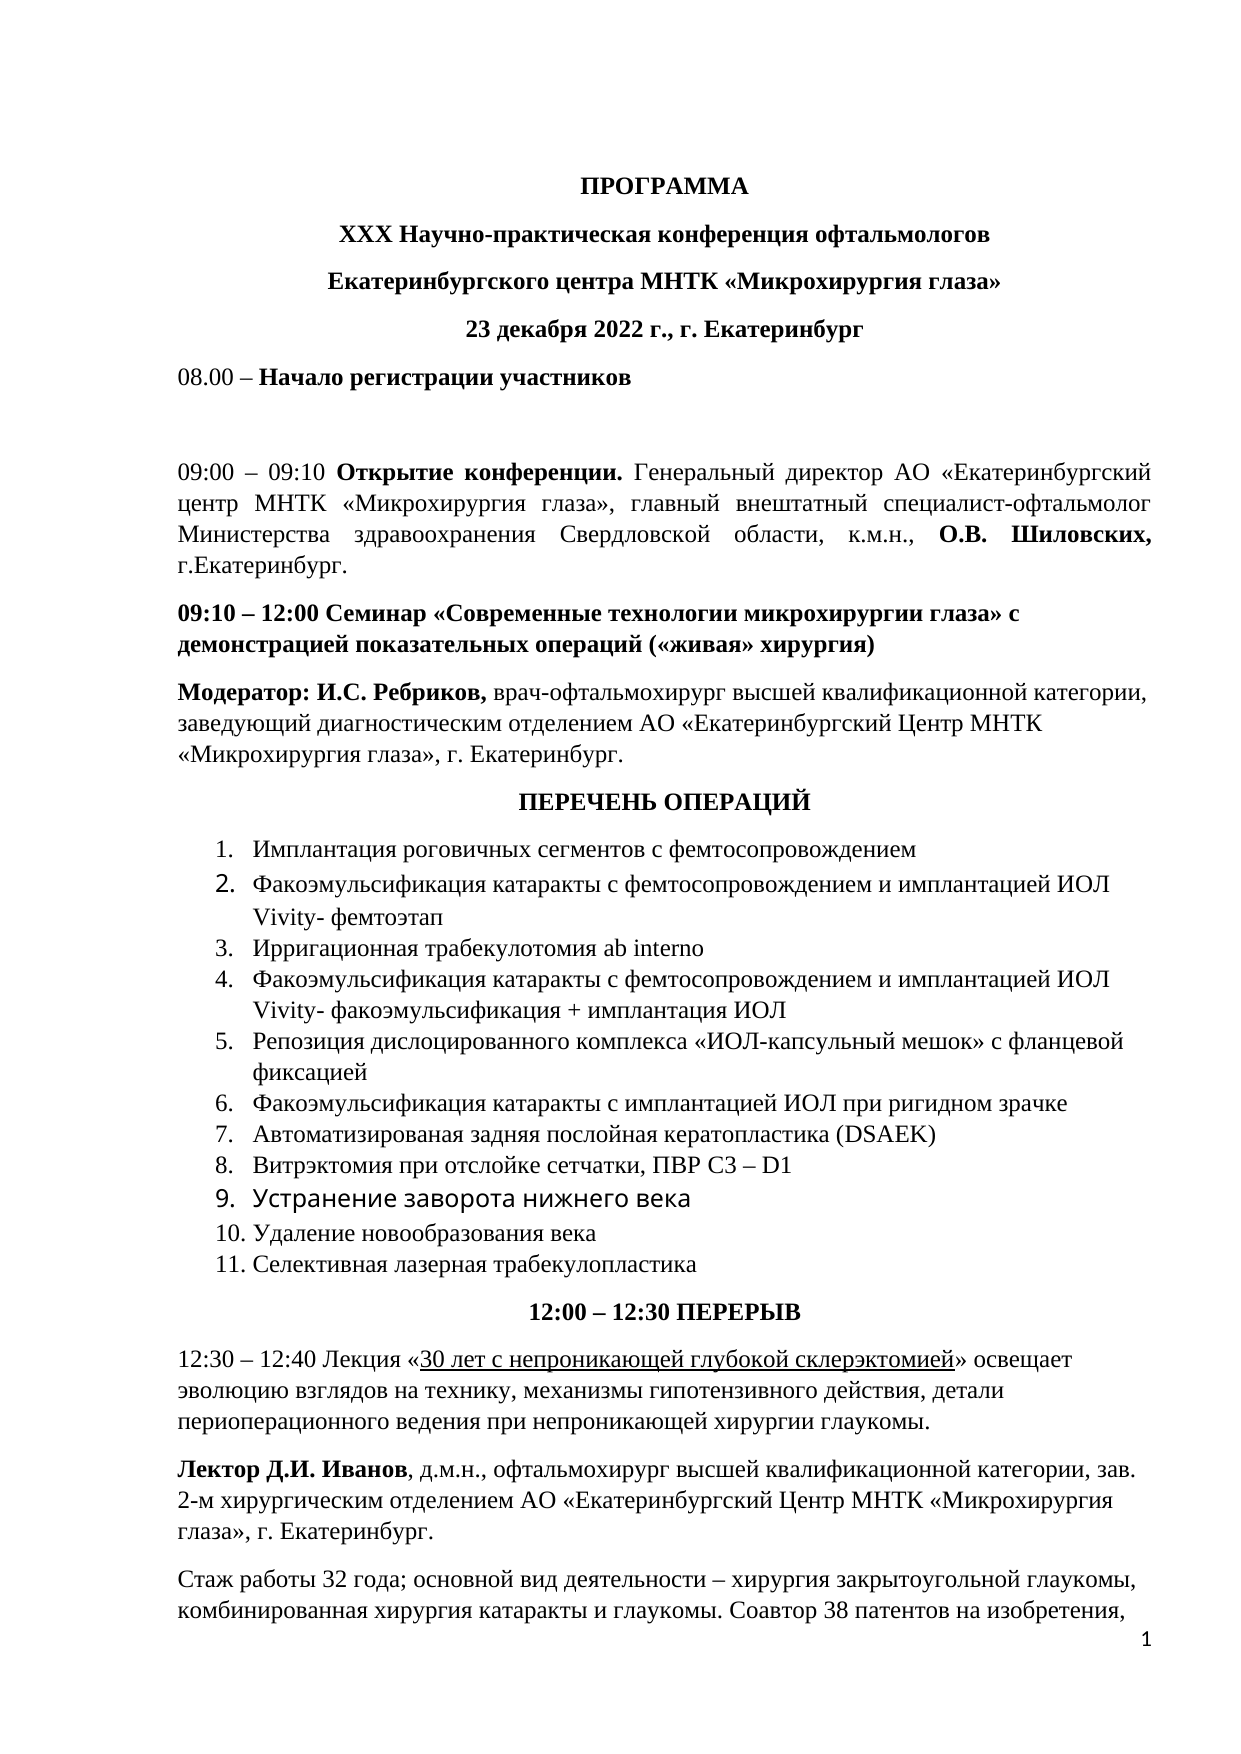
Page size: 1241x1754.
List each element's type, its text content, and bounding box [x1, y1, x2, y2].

list Витрэктомия при отслойке сетчатки, ПВР C3 – D1 [215, 1150, 1152, 1179]
text 23 декабря 2022 г., г. Екатеринбург [177, 314, 1152, 343]
list Репозиция дислоцированного комплекса «ИОЛ-капсульный мешок» с фланцевой фиксацией [215, 1026, 1152, 1086]
list Ирригационная трабекулотомия ab interno [215, 933, 1152, 961]
list Факоэмульсификация катаракты с фемтосопровождением и имплантацией ИОЛ Vivity- факоэмульсификация + имплантация ИОЛ [215, 964, 1152, 1023]
list Удаление новообразования века [215, 1218, 1152, 1247]
text Екатеринбургского центра МНТК «Микрохирургия глаза» [177, 266, 1152, 295]
list Устранение заворота нижнего века [215, 1181, 1152, 1215]
list Факоэмульсификация катаракты с имплантацией ИОЛ при ригидном зрачке [215, 1088, 1152, 1117]
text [177, 1564, 1152, 1624]
list Селективная лазерная трабекулопластика [215, 1249, 1152, 1278]
text Лектор Д.И. Иванов, д.м.н., офтальмохирург высшей квалификационной категории, зав. 2-м хирургическим отделением АО «Екатеринбургский Центр МНТК «Микрохирургия глаза», г. Екатеринбург. [177, 1454, 1152, 1545]
list Факоэмульсификация катаракты с фемтосопровождением и имплантацией ИОЛ Vivity- фемтоэтап [215, 865, 1152, 930]
text 08.00 – Начало регистрации участников [177, 362, 1152, 391]
text Модератор: И.С. Ребриков, врач-офтальмохирург высшей квалификационной категории, заведующий диагностическим отделением АО «Екатеринбургский Центр МНТК «Микрохирургия глаза», г. Екатеринбург. [177, 677, 1152, 768]
list Автоматизированая задняя послойная кератопластика (DSAEK) [215, 1119, 1152, 1148]
text 09:00 – 09:10 Открытие конференции. Генеральный директор АО «Екатеринбургский центр МНТК «Микрохирургия глаза», главный внештатный специалист-офтальмолог Министерства здравоохранения Свердловской области, к.м.н., О.В. Шиловских, г.Екатеринбург. [177, 457, 1152, 579]
text ПРОГРАММА [177, 171, 1152, 200]
text XXX Научно-практическая конференция офтальмологов [177, 219, 1152, 247]
list Имплантация роговичных сегментов с фемтосопровождением [215, 834, 1152, 863]
text 12:30 – 12:40 Лекция «30 лет с непроникающей глубокой склерэктомией» освещает эволюцию взглядов на технику, механизмы гипотензивного действия, детали периоперационного ведения при непроникающей хирургии глаукомы. [177, 1344, 1152, 1435]
text 12:00 – 12:30 ПЕРЕРЫВ [177, 1297, 1152, 1325]
text 09:10 – 12:00 Семинар «Современные технологии микрохирургии глаза» с демонстрацией показательных операций («живая» хирургия) [177, 598, 1152, 658]
text ПЕРЕЧЕНЬ ОПЕРАЦИЙ [177, 787, 1152, 815]
